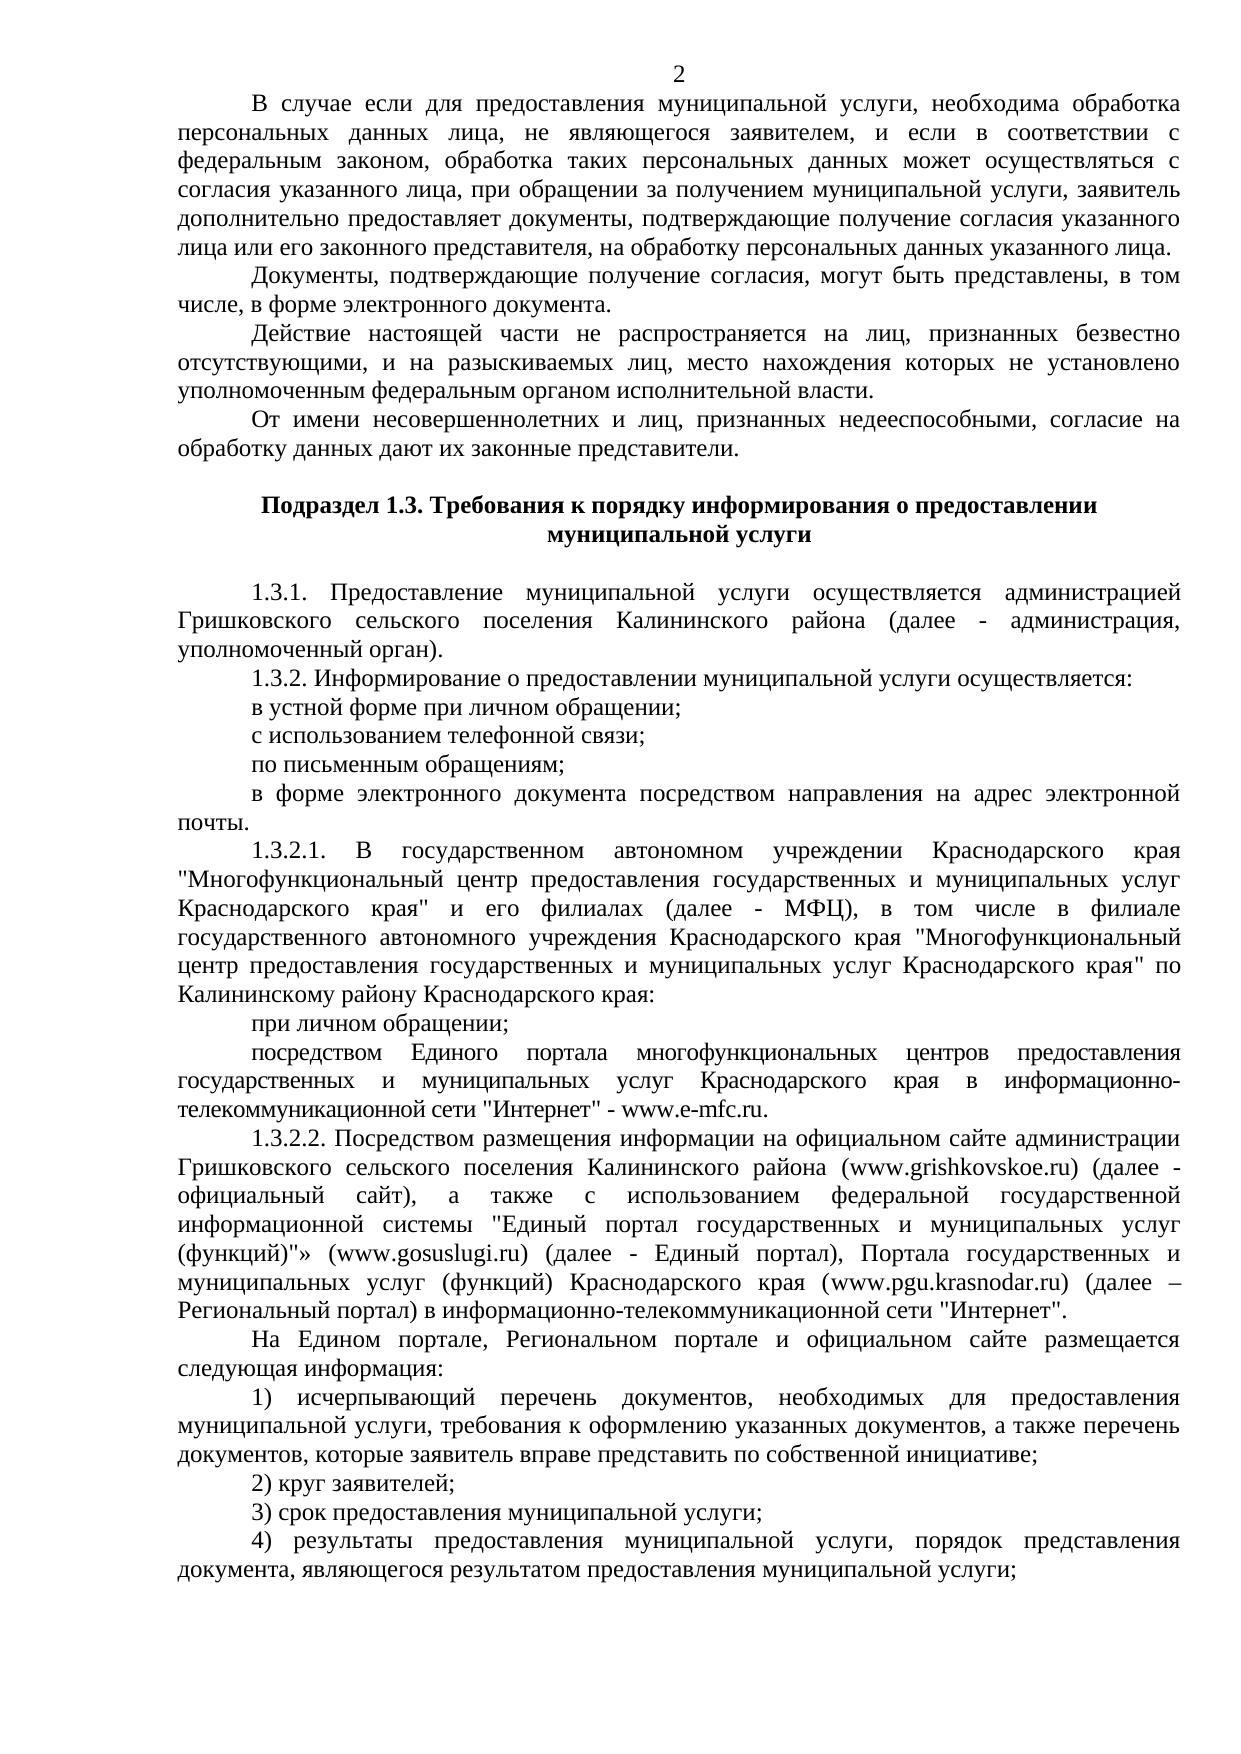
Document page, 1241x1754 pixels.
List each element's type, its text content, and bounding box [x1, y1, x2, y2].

text в устной форме при личном обращении; [177, 692, 1181, 720]
text 1.3.2.1. В государственном автономном учреждении Краснодарского края "Многофункциональный центр предоставления государственных и муниципальных услуг Краснодарского края" и его филиалах (далее - МФЦ), в том числе в филиале государственного автономного учреждения Краснодарского края "Многофункциональный центр предоставления государственных и муниципальных услуг Краснодарского края" по Калининскому району Краснодарского края: [177, 835, 1181, 1008]
text 2) круг заявителей; [177, 1468, 1181, 1497]
text Документы, подтверждающие получение согласия, могут быть представлены, в том числе, в форме электронного документа. [177, 260, 1181, 318]
text От имени несовершеннолетних и лиц, признанных недееспособными, согласие на обработку данных дают их законные представители. [177, 404, 1181, 462]
text 2 [177, 59, 1181, 88]
text 1.3.2. Информирование о предоставлении муниципальной услуги осуществляется: [177, 663, 1181, 692]
text 1.3.1. Предоставление муниципальной услуги осуществляется администрацией Гришковского сельского поселения Калининского района (далее - администрация, уполномоченный орган). [177, 577, 1181, 663]
text в форме электронного документа посредством направления на адрес электронной почты. [177, 778, 1181, 835]
text Подраздел 1.3. Требования к порядку информирования о предоставлении муниципальной услуги [177, 490, 1181, 548]
text Действие настоящей части не распространяется на лиц, признанных безвестно отсутствующими, и на разыскиваемых лиц, место нахождения которых не установлено уполномоченным федеральным органом исполнительной власти. [177, 318, 1181, 404]
text На Едином портале, Региональном портале и официальном сайте размещается следующая информация: [177, 1324, 1181, 1382]
text посредством Единого портала многофункциональных центров предоставления государственных и муниципальных услуг Краснодарского края в информационно-телекоммуникационной сети "Интернет" - www.e-mfc.ru. [177, 1037, 1181, 1123]
text 3) срок предоставления муниципальной услуги; [177, 1497, 1181, 1525]
text 1) исчерпывающий перечень документов, необходимых для предоставления муниципальной услуги, требования к оформлению указанных документов, а также перечень документов, которые заявитель вправе представить по собственной инициативе; [177, 1382, 1181, 1468]
text 4) результаты предоставления муниципальной услуги, порядок представления документа, являющегося результатом предоставления муниципальной услуги; [177, 1525, 1181, 1583]
text при личном обращении; [177, 1008, 1181, 1037]
text с использованием телефонной связи; [177, 720, 1181, 749]
text по письменным обращениям; [177, 749, 1181, 778]
text 1.3.2.2. Посредством размещения информации на официальном сайте администрации Гришковского сельского поселения Калининского района (www.grishkovskoe.ru) (далее - официальный сайт), а также с использованием федеральной государственной информационной системы "Единый портал государственных и муниципальных услуг (функций)"» (www.gosuslugi.ru) (далее - Единый портал), Портала государственных и муниципальных услуг (функций) Краснодарского края (www.pgu.krasnodar.ru) (далее – Региональный портал) в информационно-телекоммуникационной сети "Интернет". [177, 1123, 1181, 1324]
text В случае если для предоставления муниципальной услуги, необходима обработка персональных данных лица, не являющегося заявителем, и если в соответствии с федеральным законом, обработка таких персональных данных может осуществляться с согласия указанного лица, при обращении за получением муниципальной услуги, заявитель дополнительно предоставляет документы, подтверждающие получение согласия указанного лица или его законного представителя, на обработку персональных данных указанного лица. [177, 88, 1181, 260]
